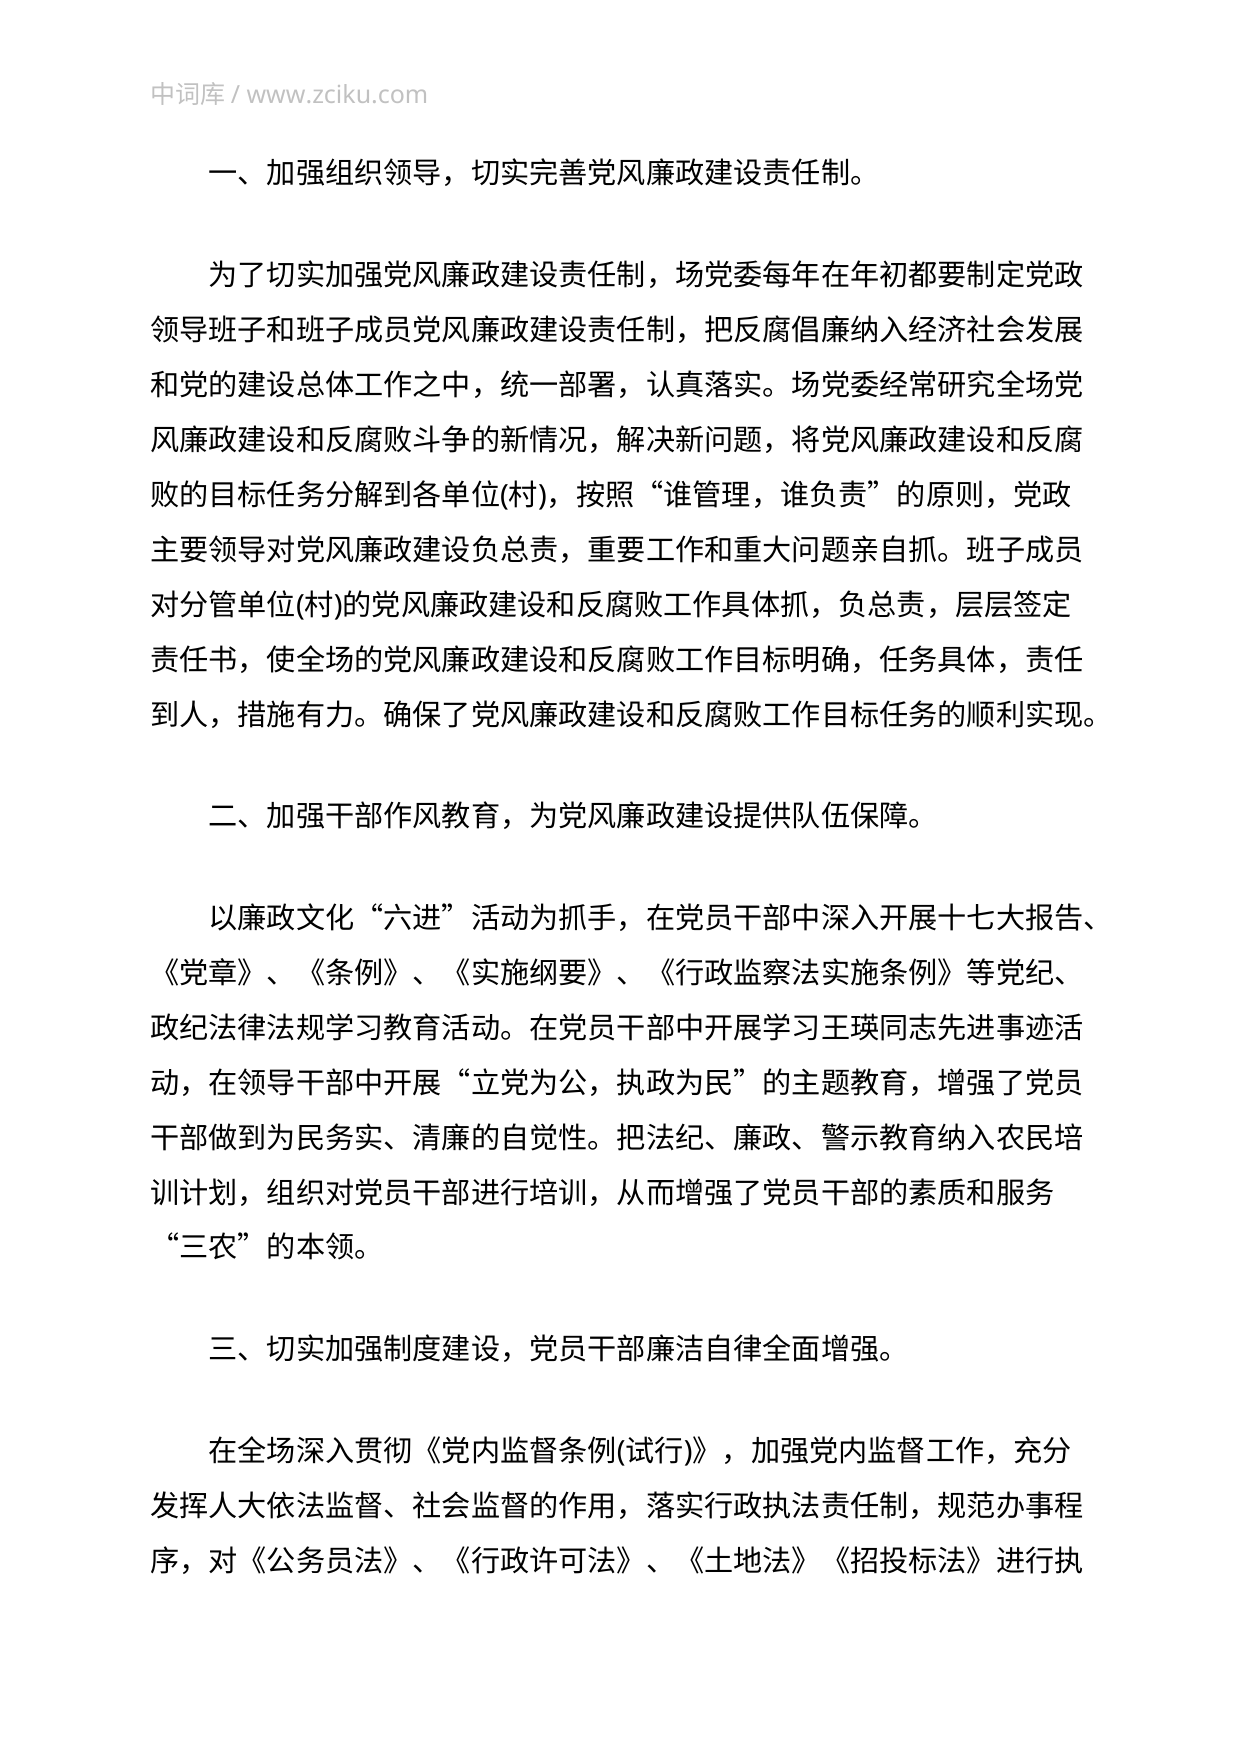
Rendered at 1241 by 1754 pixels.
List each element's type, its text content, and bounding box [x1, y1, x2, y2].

text 一、加强组织领导，切实完善党风廉政建设责任制。 [150, 150, 1090, 192]
text 三、切实加强制度建设，党员干部廉洁自律全面增强。 [150, 1326, 1090, 1368]
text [150, 1428, 1090, 1580]
text 二、加强干部作风教育，为党风廉政建设提供队伍保障。 [150, 793, 1090, 835]
text 以廉政文化“六进”活动为抓手，在党员干部中深入开展十七大报告、《党章》、《条例》、《实施纲要》、《行政监察法实施条例》等党纪、政纪法律法规学习教育活动。在党员干部中开展学习王瑛同志先进事迹活动，在领导干部中开展“立党为公，执政为民”的主题教育，增强了党员干部做到为民务实、清廉的自觉性。把法纪、廉政、警示教育纳入农民培训计划，组织对党员干部进行培训，从而增强了党员干部的素质和服务“三农”的本领。 [150, 895, 1090, 1266]
text 为了切实加强党风廉政建设责任制，场党委每年在年初都要制定党政领导班子和班子成员党风廉政建设责任制，把反腐倡廉纳入经济社会发展和党的建设总体工作之中，统一部署，认真落实。场党委经常研究全场党风廉政建设和反腐败斗争的新情况，解决新问题，将党风廉政建设和反腐败的目标任务分解到各单位(村)，按照“谁管理，谁负责”的原则，党政主要领导对党风廉政建设负总责，重要工作和重大问题亲自抓。班子成员对分管单位(村)的党风廉政建设和反腐败工作具体抓，负总责，层层签定责任书，使全场的党风廉政建设和反腐败工作目标明确，任务具体，责任到人，措施有力。确保了党风廉政建设和反腐败工作目标任务的顺利实现。 [150, 252, 1090, 733]
